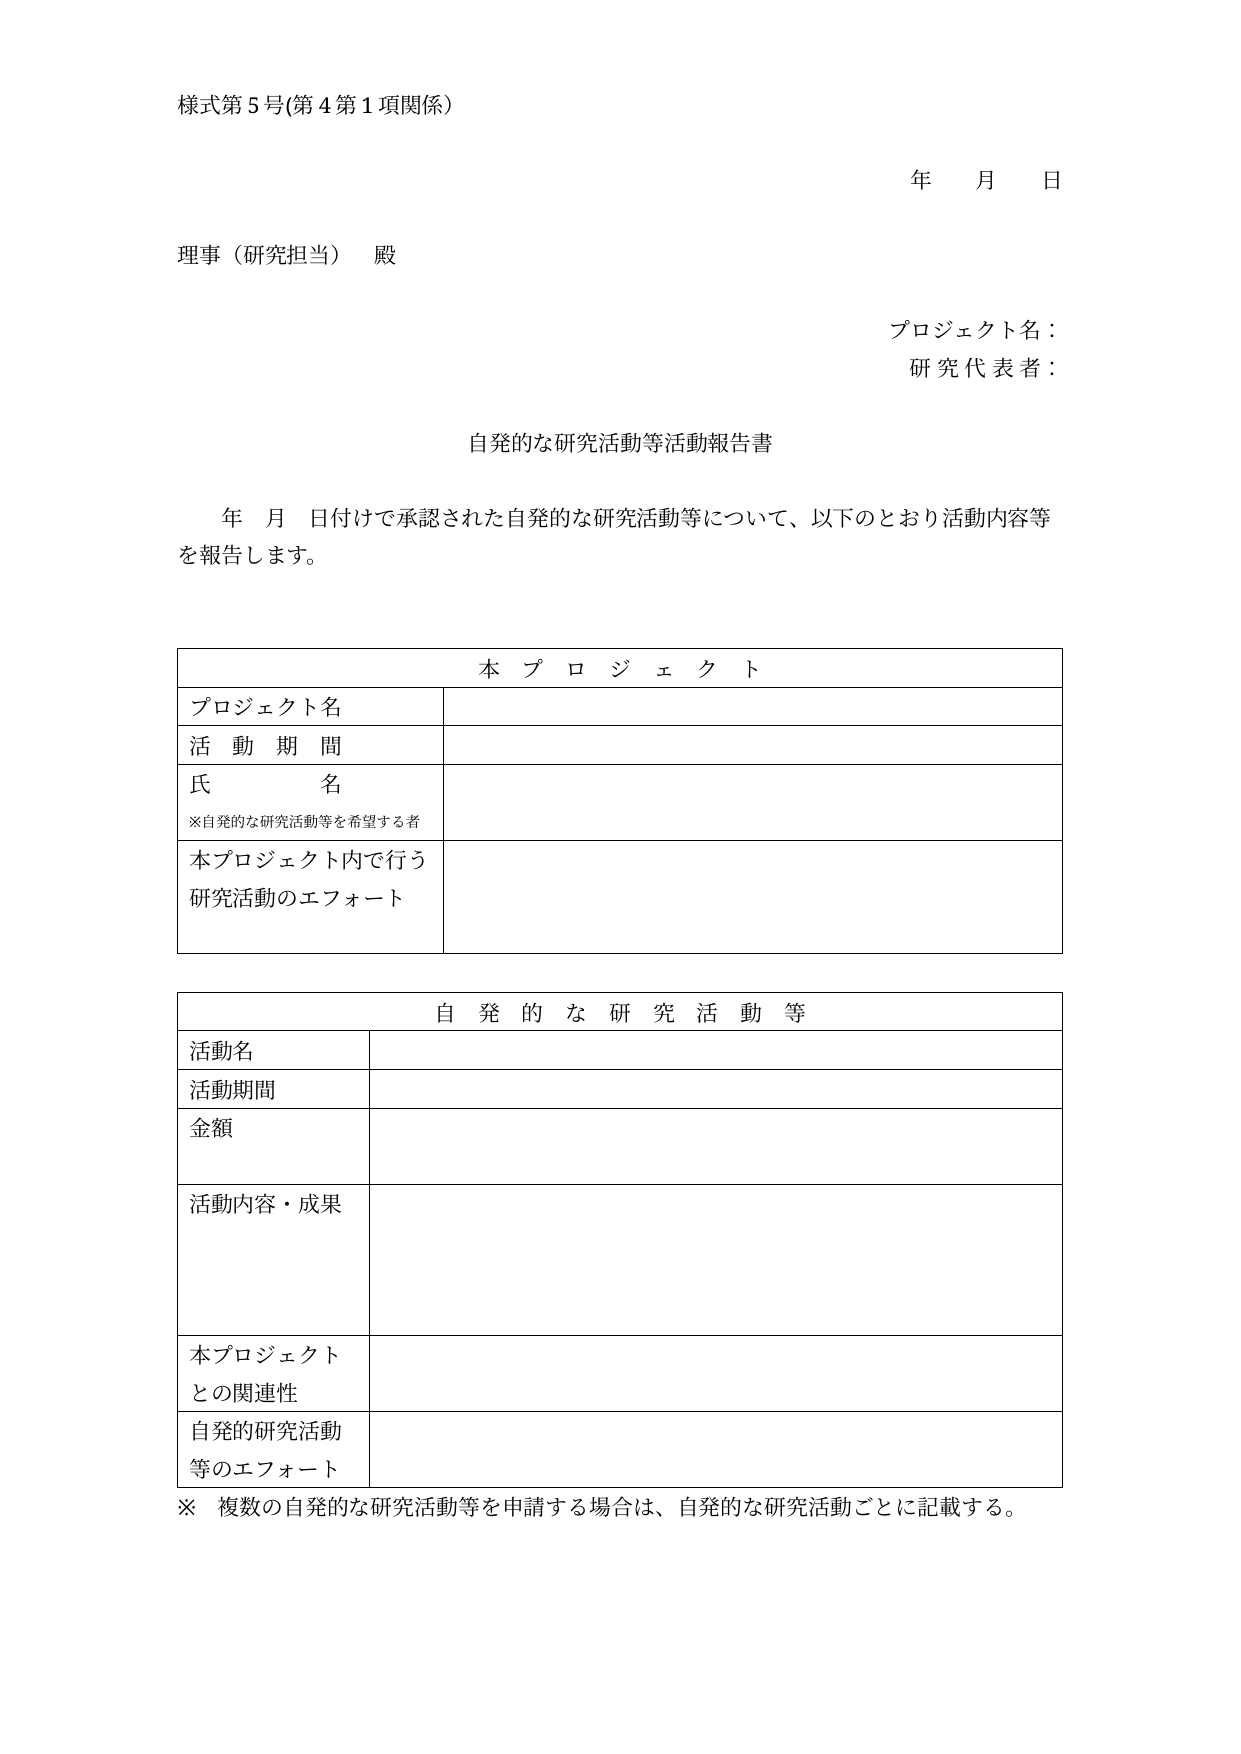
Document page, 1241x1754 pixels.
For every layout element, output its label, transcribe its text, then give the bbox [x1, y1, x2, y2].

text 年 月 日付けで承認された自発的な研究活動等について、以下のとおり活動内容等を報告します。 [177, 498, 1063, 573]
table_cell [370, 1031, 1062, 1069]
text 自発的な研究活動等活動報告書 [177, 423, 1063, 461]
text プロジェクト名： [177, 311, 1063, 348]
table_cell 活動名 [178, 1031, 369, 1069]
table_cell 本プロジェクト内で行う研究活動のエフォート [178, 841, 443, 953]
table_cell 活 動 期 間 [178, 726, 443, 764]
table_cell 活動内容・成果 [178, 1185, 369, 1334]
table_cell 活動期間 [178, 1070, 369, 1107]
table_cell [444, 841, 1062, 953]
table_cell [444, 726, 1062, 764]
table_cell [370, 1109, 1062, 1183]
text 理事（研究担当） 殿 [177, 236, 1063, 273]
table_cell [370, 1412, 1062, 1487]
table_header 自 発 的 な 研 究 活 動 等 [178, 993, 1062, 1030]
table_cell 氏 名 ※自発的な研究活動等を希望する者 [178, 765, 443, 840]
table_cell [444, 688, 1062, 725]
text 年 月 日 [177, 161, 1063, 198]
table_cell [444, 765, 1062, 840]
table_cell [370, 1070, 1062, 1107]
table_cell 本プロジェクトとの関連性 [178, 1336, 369, 1411]
table_cell 金額 [178, 1109, 369, 1183]
text ※ 複数の自発的な研究活動等を申請する場合は、自発的な研究活動ごとに記載する。 [177, 1488, 1063, 1525]
table_cell プロジェクト名 [178, 688, 443, 725]
table_cell 自発的研究活動等のエフォート [178, 1412, 369, 1487]
table_cell [370, 1336, 1062, 1411]
table_cell [370, 1185, 1062, 1334]
text 研 究 代 表 者： [177, 348, 1063, 386]
table_header 本 プ ロ ジ ェ ク ト [178, 649, 1062, 687]
